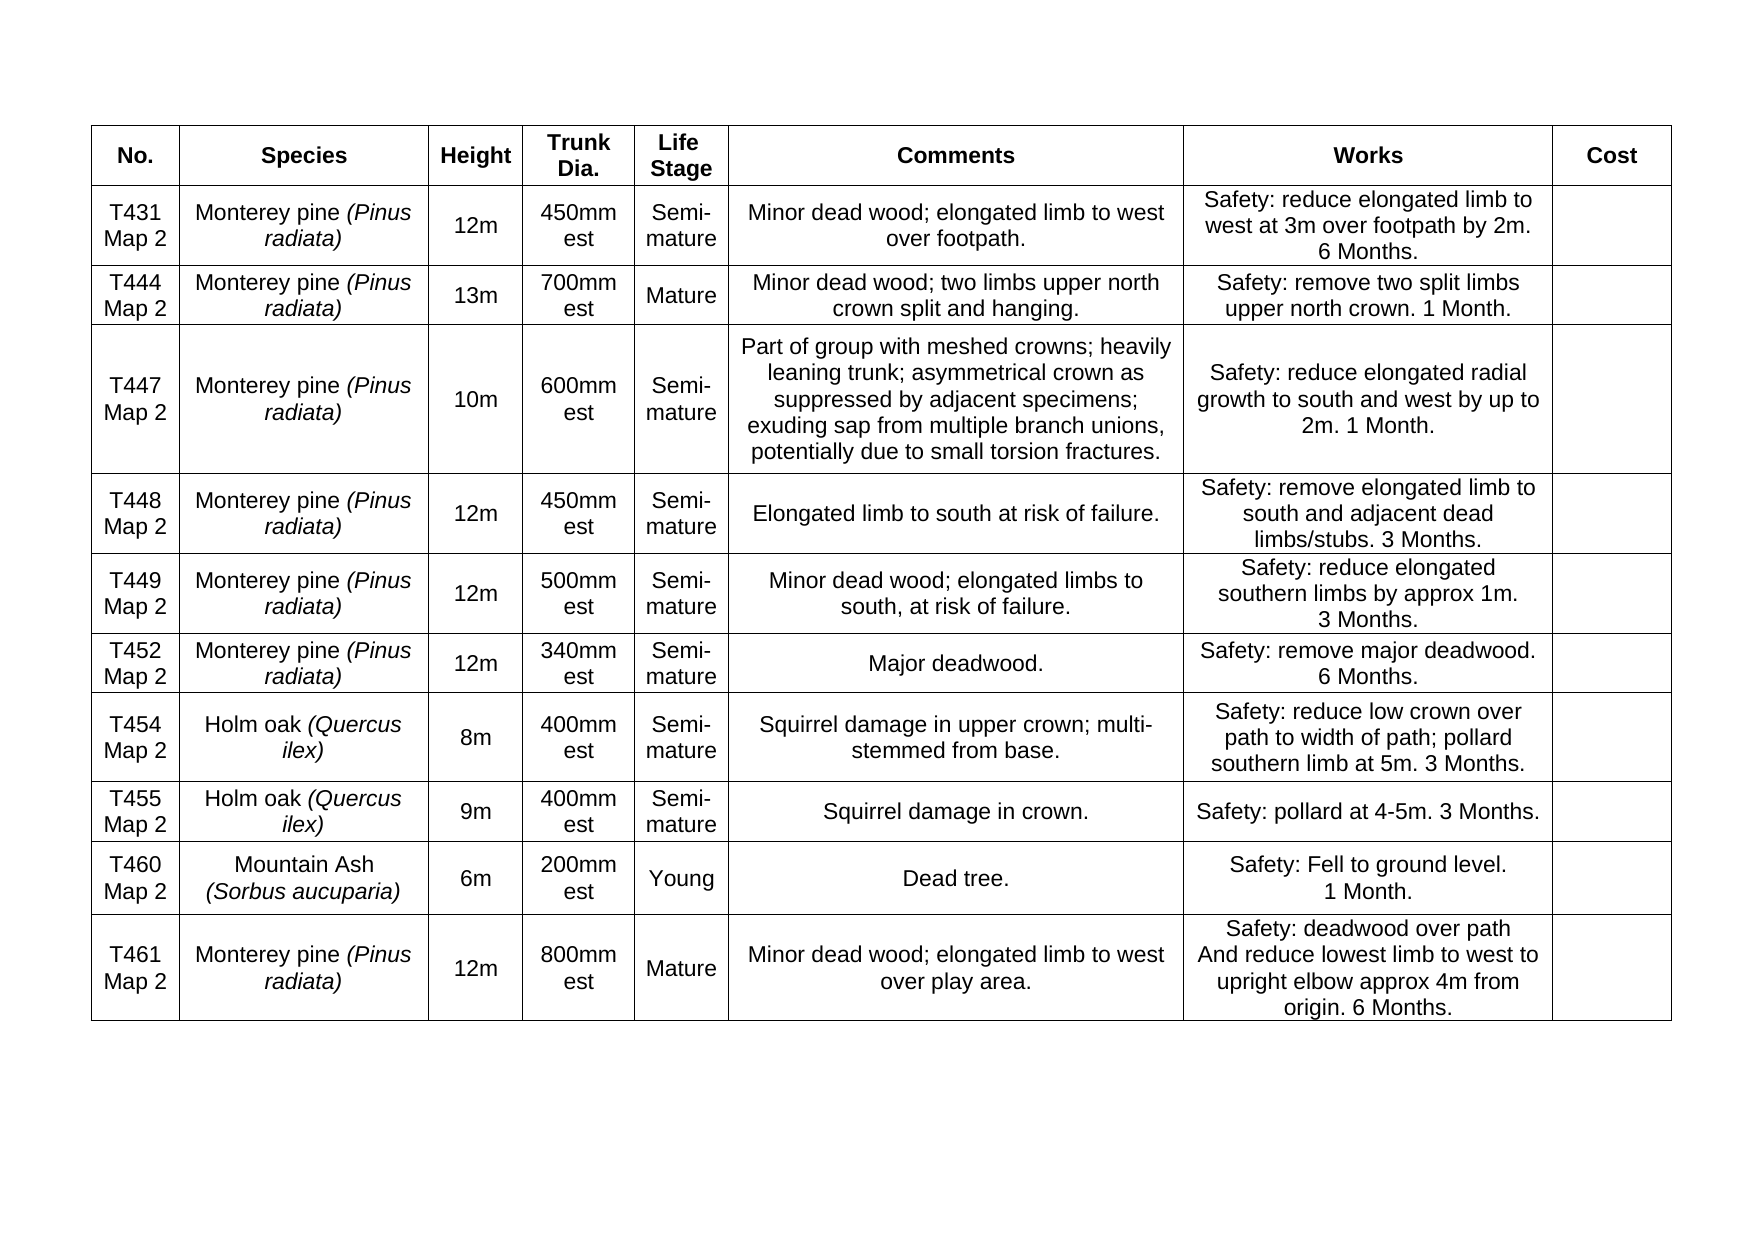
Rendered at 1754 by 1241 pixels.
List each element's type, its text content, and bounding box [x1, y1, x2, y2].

table_cell 12m [429, 554, 522, 633]
table_header Height [429, 126, 522, 184]
table_cell 12m [429, 634, 522, 692]
table_cell [1553, 693, 1671, 781]
table_cell 800mm est [523, 915, 634, 1020]
table_header Comments [729, 126, 1183, 184]
table_cell Semi-mature [635, 186, 728, 265]
table_cell T454 Map 2 [92, 693, 179, 781]
table_cell Mountain Ash (Sorbus aucuparia) [180, 842, 428, 914]
table_cell 450mm est [523, 186, 634, 265]
table_cell [1553, 474, 1671, 553]
table_cell Semi-mature [635, 474, 728, 553]
table_cell 9m [429, 782, 522, 841]
table_cell Minor dead wood; two limbs upper north crown split and hanging. [729, 266, 1183, 324]
table_cell [1553, 266, 1671, 324]
table_cell Monterey pine (Pinus radiata) [180, 325, 428, 472]
table_cell Mature [635, 915, 728, 1020]
table_cell Holm oak (Quercus ilex) [180, 693, 428, 781]
table_cell 12m [429, 474, 522, 553]
table_cell Semi-mature [635, 782, 728, 841]
table_cell Safety: deadwood over path And reduce lowest limb to west to upright elbow approx 4m from origin. 6 Months. [1184, 915, 1552, 1020]
table_cell Minor dead wood; elongated limb to west over play area. [729, 915, 1183, 1020]
table_cell Safety: pollard at 4-5m. 3 Months. [1184, 782, 1552, 841]
table_cell 500mm est [523, 554, 634, 633]
table_cell Safety: reduce elongated radial growth to south and west by up to 2m. 1 Month. [1184, 325, 1552, 472]
table_cell Dead tree. [729, 842, 1183, 914]
table_cell Part of group with meshed crowns; heavily leaning trunk; asymmetrical crown as suppressed by adjacent specimens; exuding sap from multiple branch unions, potentially due to small torsion fractures. [729, 325, 1183, 472]
table_cell Young [635, 842, 728, 914]
table_cell 6m [429, 842, 522, 914]
table_header Cost [1553, 126, 1671, 184]
table_cell Safety: Fell to ground level. 1 Month. [1184, 842, 1552, 914]
table_cell 8m [429, 693, 522, 781]
table_cell 450mm est [523, 474, 634, 553]
table_cell Holm oak (Quercus ilex) [180, 782, 428, 841]
table_cell T447 Map 2 [92, 325, 179, 472]
table_cell Monterey pine (Pinus radiata) [180, 554, 428, 633]
table_cell Safety: reduce elongated limb to west at 3m over footpath by 2m. 6 Months. [1184, 186, 1552, 265]
table_cell Monterey pine (Pinus radiata) [180, 186, 428, 265]
table_cell Safety: reduce low crown over path to width of path; pollard southern limb at 5m. 3 Months. [1184, 693, 1552, 781]
table_cell Semi-mature [635, 693, 728, 781]
table_cell Major deadwood. [729, 634, 1183, 692]
table_cell Minor dead wood; elongated limbs to south, at risk of failure. [729, 554, 1183, 633]
table_cell Mature [635, 266, 728, 324]
table_cell T448 Map 2 [92, 474, 179, 553]
table_cell T449 Map 2 [92, 554, 179, 633]
table_cell Safety: remove two split limbs upper north crown. 1 Month. [1184, 266, 1552, 324]
table_cell 600mm est [523, 325, 634, 472]
table_cell [1553, 186, 1671, 265]
table_header Works [1184, 126, 1552, 184]
table_cell 400mm est [523, 693, 634, 781]
table_cell 10m [429, 325, 522, 472]
table_cell Monterey pine (Pinus radiata) [180, 266, 428, 324]
table_cell Squirrel damage in crown. [729, 782, 1183, 841]
table_cell 13m [429, 266, 522, 324]
table_cell [1553, 634, 1671, 692]
table_cell T444 Map 2 [92, 266, 179, 324]
table_cell Elongated limb to south at risk of failure. [729, 474, 1183, 553]
table_cell Safety: reduce elongated southern limbs by approx 1m. 3 Months. [1184, 554, 1552, 633]
table_header Trunk Dia. [523, 126, 634, 184]
table_cell 12m [429, 186, 522, 265]
table_cell 200mm est [523, 842, 634, 914]
table_cell Semi-mature [635, 325, 728, 472]
table_cell T452 Map 2 [92, 634, 179, 692]
table_cell [1553, 782, 1671, 841]
table_header Species [180, 126, 428, 184]
table_cell Semi-mature [635, 554, 728, 633]
table_cell 12m [429, 915, 522, 1020]
table_cell Monterey pine (Pinus radiata) [180, 634, 428, 692]
table_header No. [92, 126, 179, 184]
table_cell Semi-mature [635, 634, 728, 692]
table_cell 400mm est [523, 782, 634, 841]
table_cell Squirrel damage in upper crown; multi-stemmed from base. [729, 693, 1183, 781]
table_cell Safety: remove major deadwood. 6 Months. [1184, 634, 1552, 692]
table_cell [1553, 325, 1671, 472]
table_cell T461 Map 2 [92, 915, 179, 1020]
table_cell Monterey pine (Pinus radiata) [180, 915, 428, 1020]
table_cell Safety: remove elongated limb to south and adjacent dead limbs/stubs. 3 Months. [1184, 474, 1552, 553]
table_cell [1553, 842, 1671, 914]
table_cell 340mm est [523, 634, 634, 692]
table_cell T431 Map 2 [92, 186, 179, 265]
table_header Life Stage [635, 126, 728, 184]
table_cell 700mm est [523, 266, 634, 324]
table_cell [1553, 554, 1671, 633]
table_cell [1553, 915, 1671, 1020]
table_cell Monterey pine (Pinus radiata) [180, 474, 428, 553]
table_cell T460 Map 2 [92, 842, 179, 914]
table_cell Minor dead wood; elongated limb to west over footpath. [729, 186, 1183, 265]
table_cell T455 Map 2 [92, 782, 179, 841]
